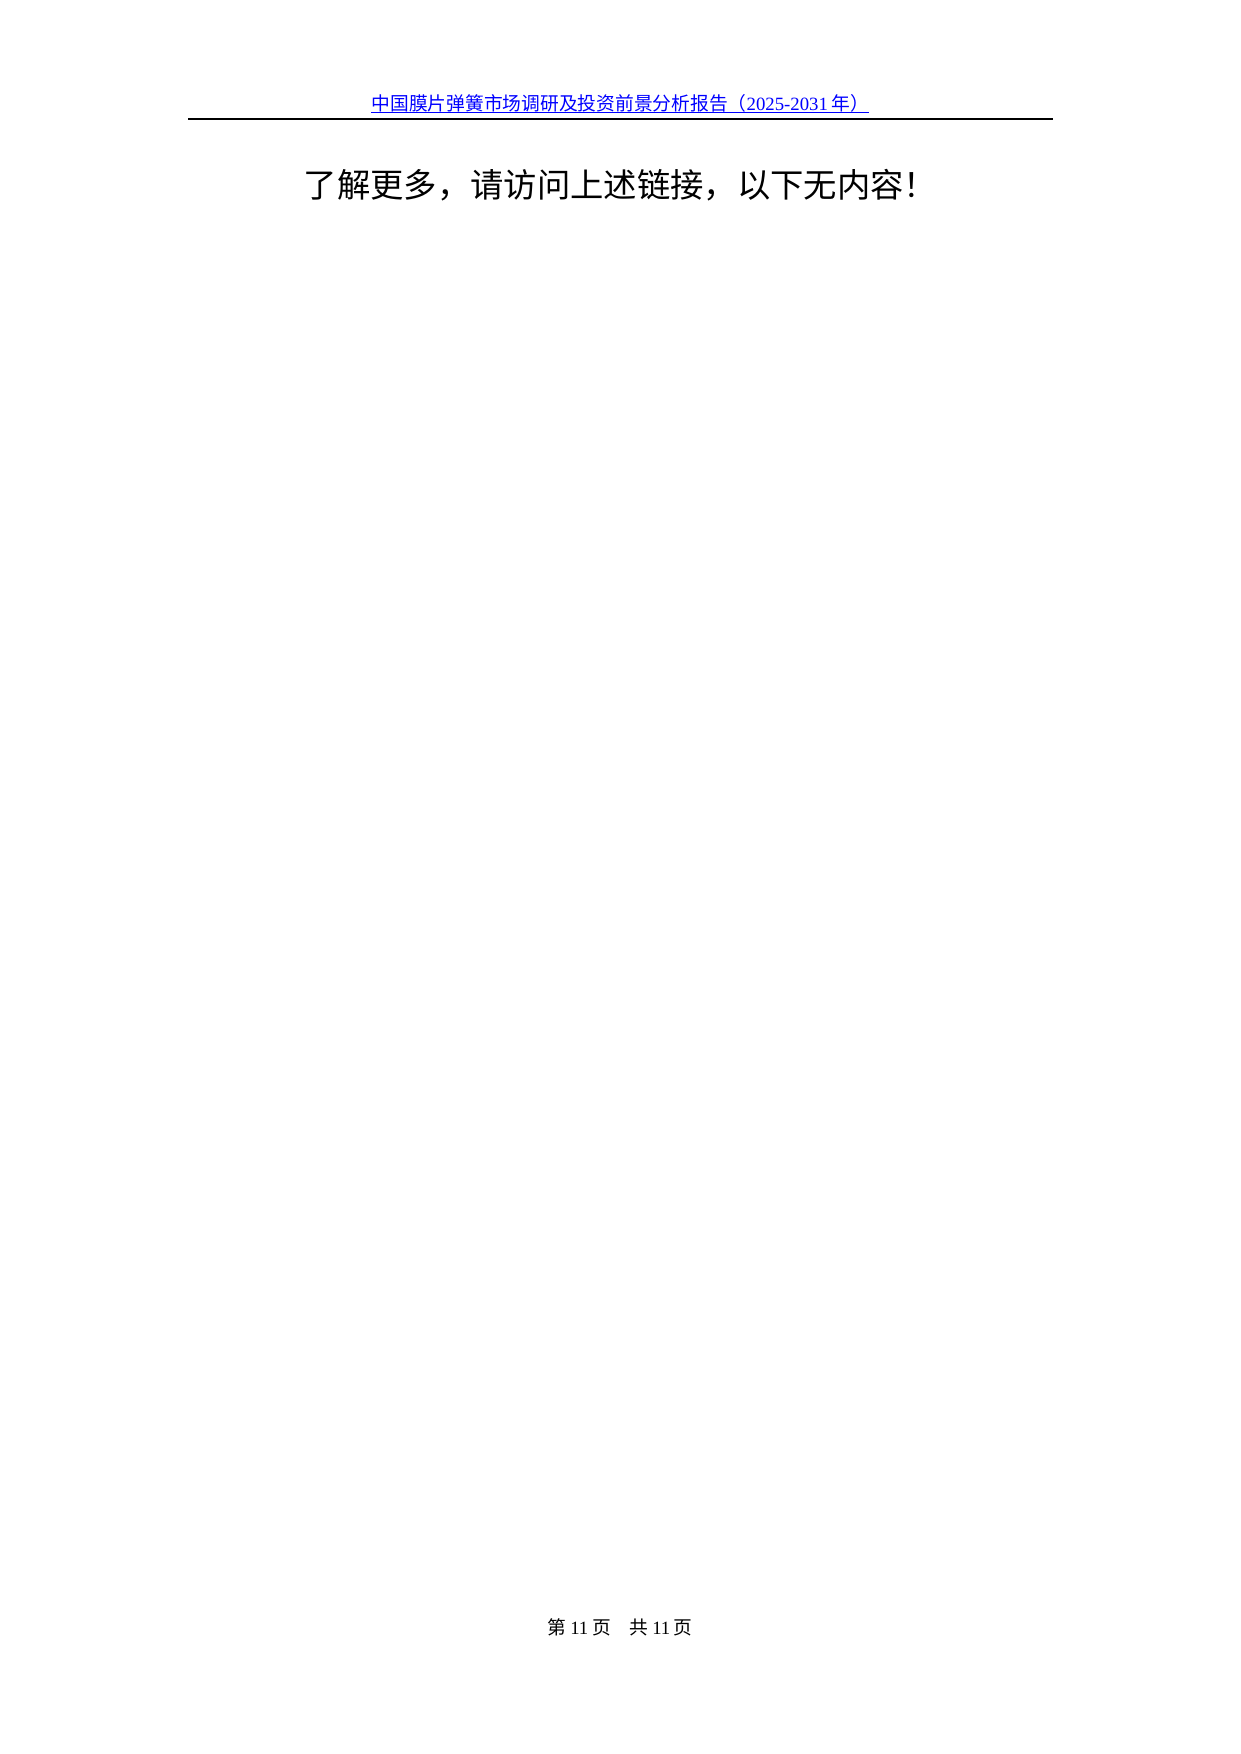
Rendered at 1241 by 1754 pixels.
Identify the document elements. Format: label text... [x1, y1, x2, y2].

title 了解更多，请访问上述链接，以下无内容！ [187, 150, 1053, 215]
